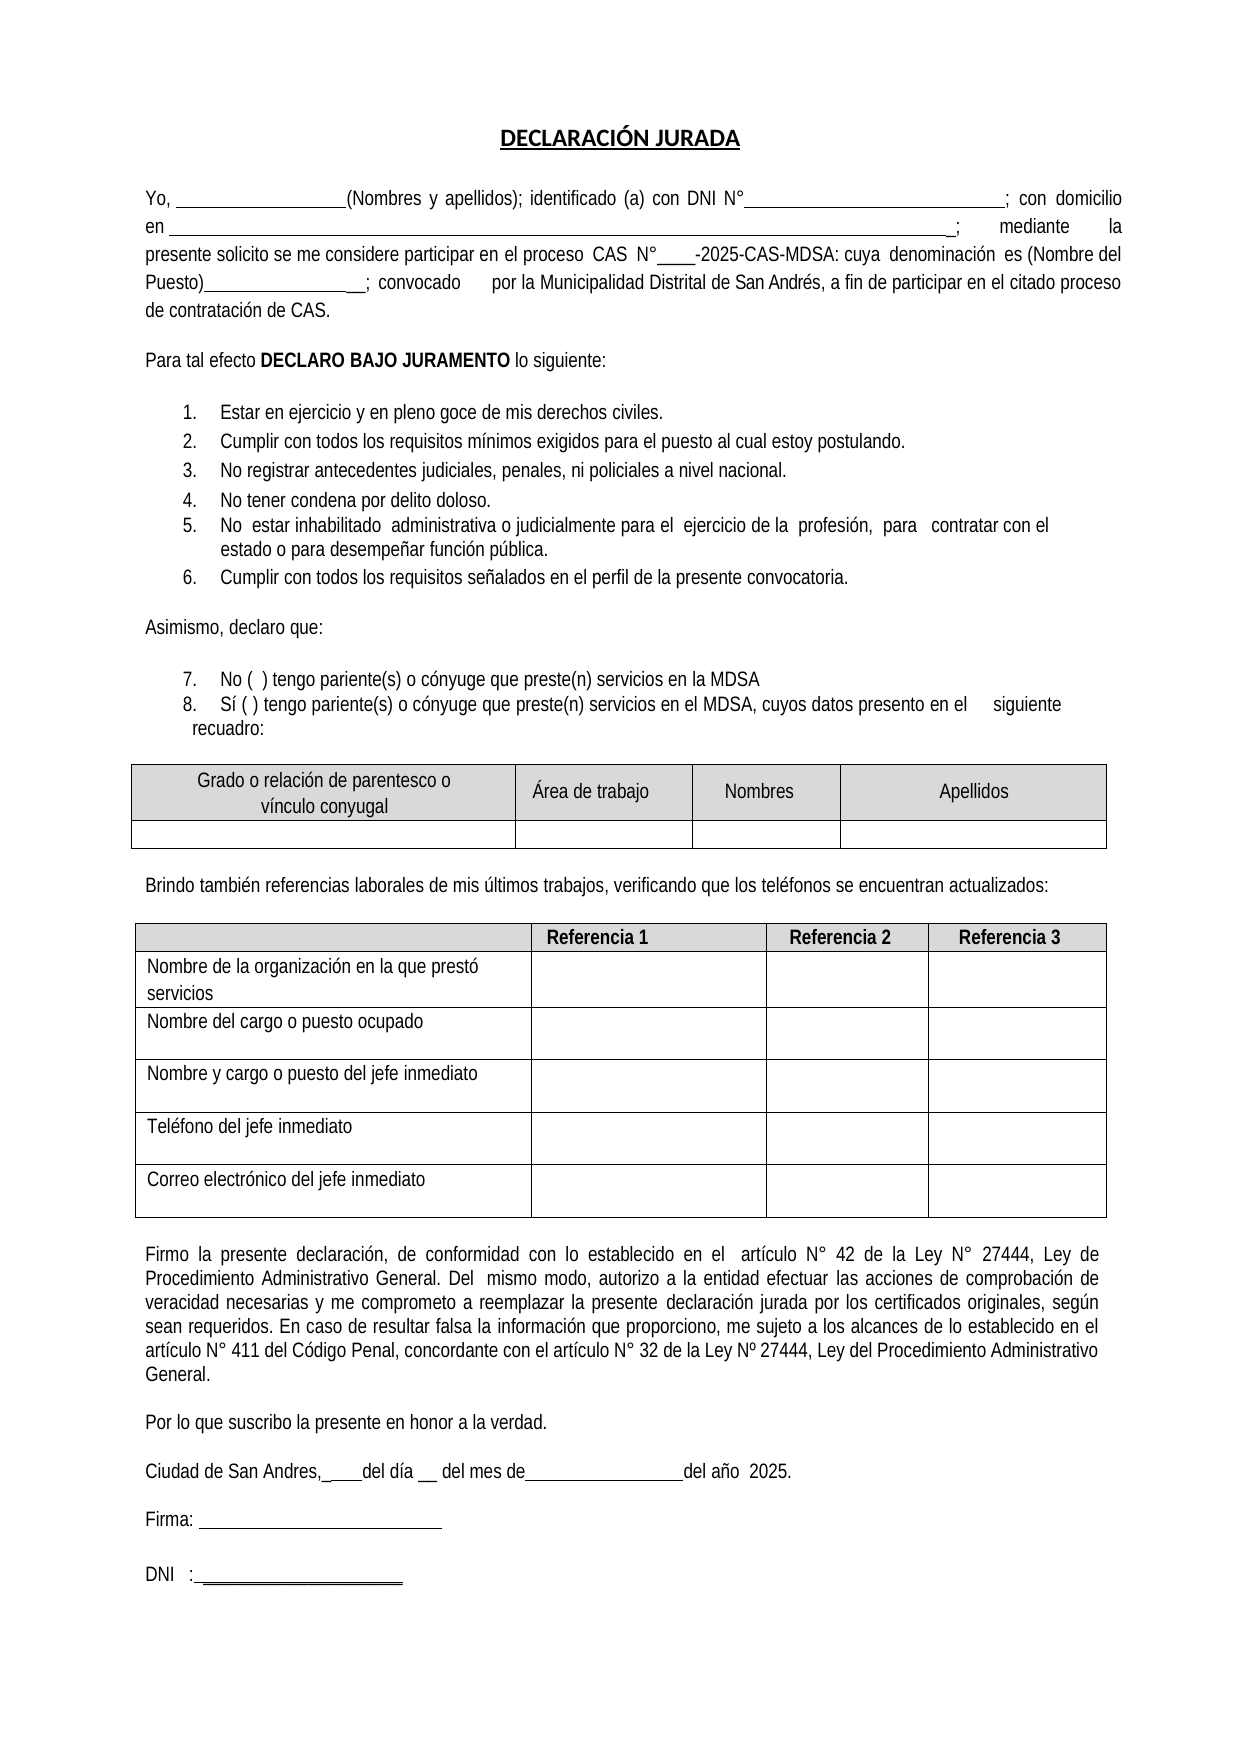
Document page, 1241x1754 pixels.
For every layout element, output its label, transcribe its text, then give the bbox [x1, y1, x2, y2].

list No estar inhabilitado administrativa o judicialmente para el ejercicio de la profesión, para contratar con el estado o para desempeñar función pública. [183, 513, 1100, 561]
text Para tal efecto DECLARO BAJO JURAMENTO lo siguiente: [145, 348, 1122, 372]
table_cell [532, 1060, 766, 1112]
list Sí ( ) tengo pariente(s) o cónyuge que preste(n) servicios en el MDSA, cuyos datos presento en el siguiente recuadro: [183, 692, 1122, 740]
text Brindo también referencias laborales de mis últimos trabajos, verificando que los teléfonos se encuentran actualizados: [145, 873, 1099, 897]
text Yo, (Nombres y apellidos); identificado (a) con DNI N° ; con domicilio en _; mediante la presente solicito se me considere participar en el proceso CAS N°____-2025-CAS-MDSA: cuya denominación es (Nombre del Puesto) __; convocado por la Municipalidad Distrital de San Andrés, a fin de participar en el citado proceso de contratación de CAS. [145, 183, 1122, 323]
table_cell [693, 821, 840, 848]
table_cell [929, 952, 1106, 1007]
list No ( ) tengo pariente(s) o cónyuge que preste(n) servicios en la MDSA [183, 663, 1122, 692]
list No tener condena por delito doloso. [183, 484, 1122, 513]
table_header Área de trabajo [516, 765, 692, 820]
table_header Grado o relación de parentesco o vínculo conyugal [132, 765, 515, 820]
table_cell Correo electrónico del jefe inmediato [136, 1165, 531, 1217]
table_cell Nombre y cargo o puesto del jefe inmediato [136, 1060, 531, 1112]
table_header Nombres [693, 765, 840, 820]
table_cell [767, 1060, 928, 1112]
table_header Referencia 2 [767, 924, 928, 951]
text Firma: [145, 1507, 1102, 1531]
list Cumplir con todos los requisitos señalados en el perfil de la presente convocatoria. [183, 561, 1122, 590]
table_cell [767, 1008, 928, 1059]
table_cell [132, 821, 515, 848]
table_header [136, 924, 531, 951]
table_cell [929, 1008, 1106, 1059]
text Por lo que suscribo la presente en honor a la verdad. [145, 1410, 1122, 1434]
text DNI : _____________________ [145, 1559, 1122, 1587]
list No registrar antecedentes judiciales, penales, ni policiales a nivel nacional. [183, 454, 1122, 484]
table_header Referencia 1 [532, 924, 766, 951]
text Asimismo, declaro que: [145, 615, 1122, 639]
table_cell [841, 821, 1106, 848]
table_cell [929, 1165, 1106, 1217]
table_cell [929, 1060, 1106, 1112]
table_cell [532, 1113, 766, 1164]
table_cell Teléfono del jefe inmediato [136, 1113, 531, 1164]
text Ciudad de San Andres,_ del día __ del mes de del año 2025. [145, 1459, 1102, 1483]
text DECLARACIÓN JURADA [118, 122, 1122, 153]
table_cell [532, 952, 766, 1007]
table_cell [767, 1165, 928, 1217]
table_cell [516, 821, 692, 848]
table_cell [532, 1165, 766, 1217]
table_cell [532, 1008, 766, 1059]
list Estar en ejercicio y en pleno goce de mis derechos civiles. [183, 396, 1122, 425]
table_cell Nombre del cargo o puesto ocupado [136, 1008, 531, 1059]
table_cell [767, 1113, 928, 1164]
table_header Referencia 3 [929, 924, 1106, 951]
table_header Apellidos [841, 765, 1106, 820]
list Cumplir con todos los requisitos mínimos exigidos para el puesto al cual estoy postulando. [183, 425, 1122, 454]
table_cell [929, 1113, 1106, 1164]
text Firmo la presente declaración, de conformidad con lo establecido en el artículo N° 42 de la Ley N° 27444, Ley de Procedimiento Administrativo General. Del mismo modo, autorizo a la entidad efectuar las acciones de comprobación de veracidad necesarias y me comprometo a reemplazar la presente declaración jurada por los certificados originales, según sean requeridos. En caso de resultar falsa la información que proporciono, me sujeto a los alcances de lo establecido en el artículo N° 411 del Código Penal, concordante con el artículo N° 32 de la Ley Nº 27444, Ley del Procedimiento Administrativo General. [145, 1242, 1099, 1386]
table_cell [767, 952, 928, 1007]
table_cell Nombre de la organización en la que prestó servicios [136, 952, 531, 1007]
